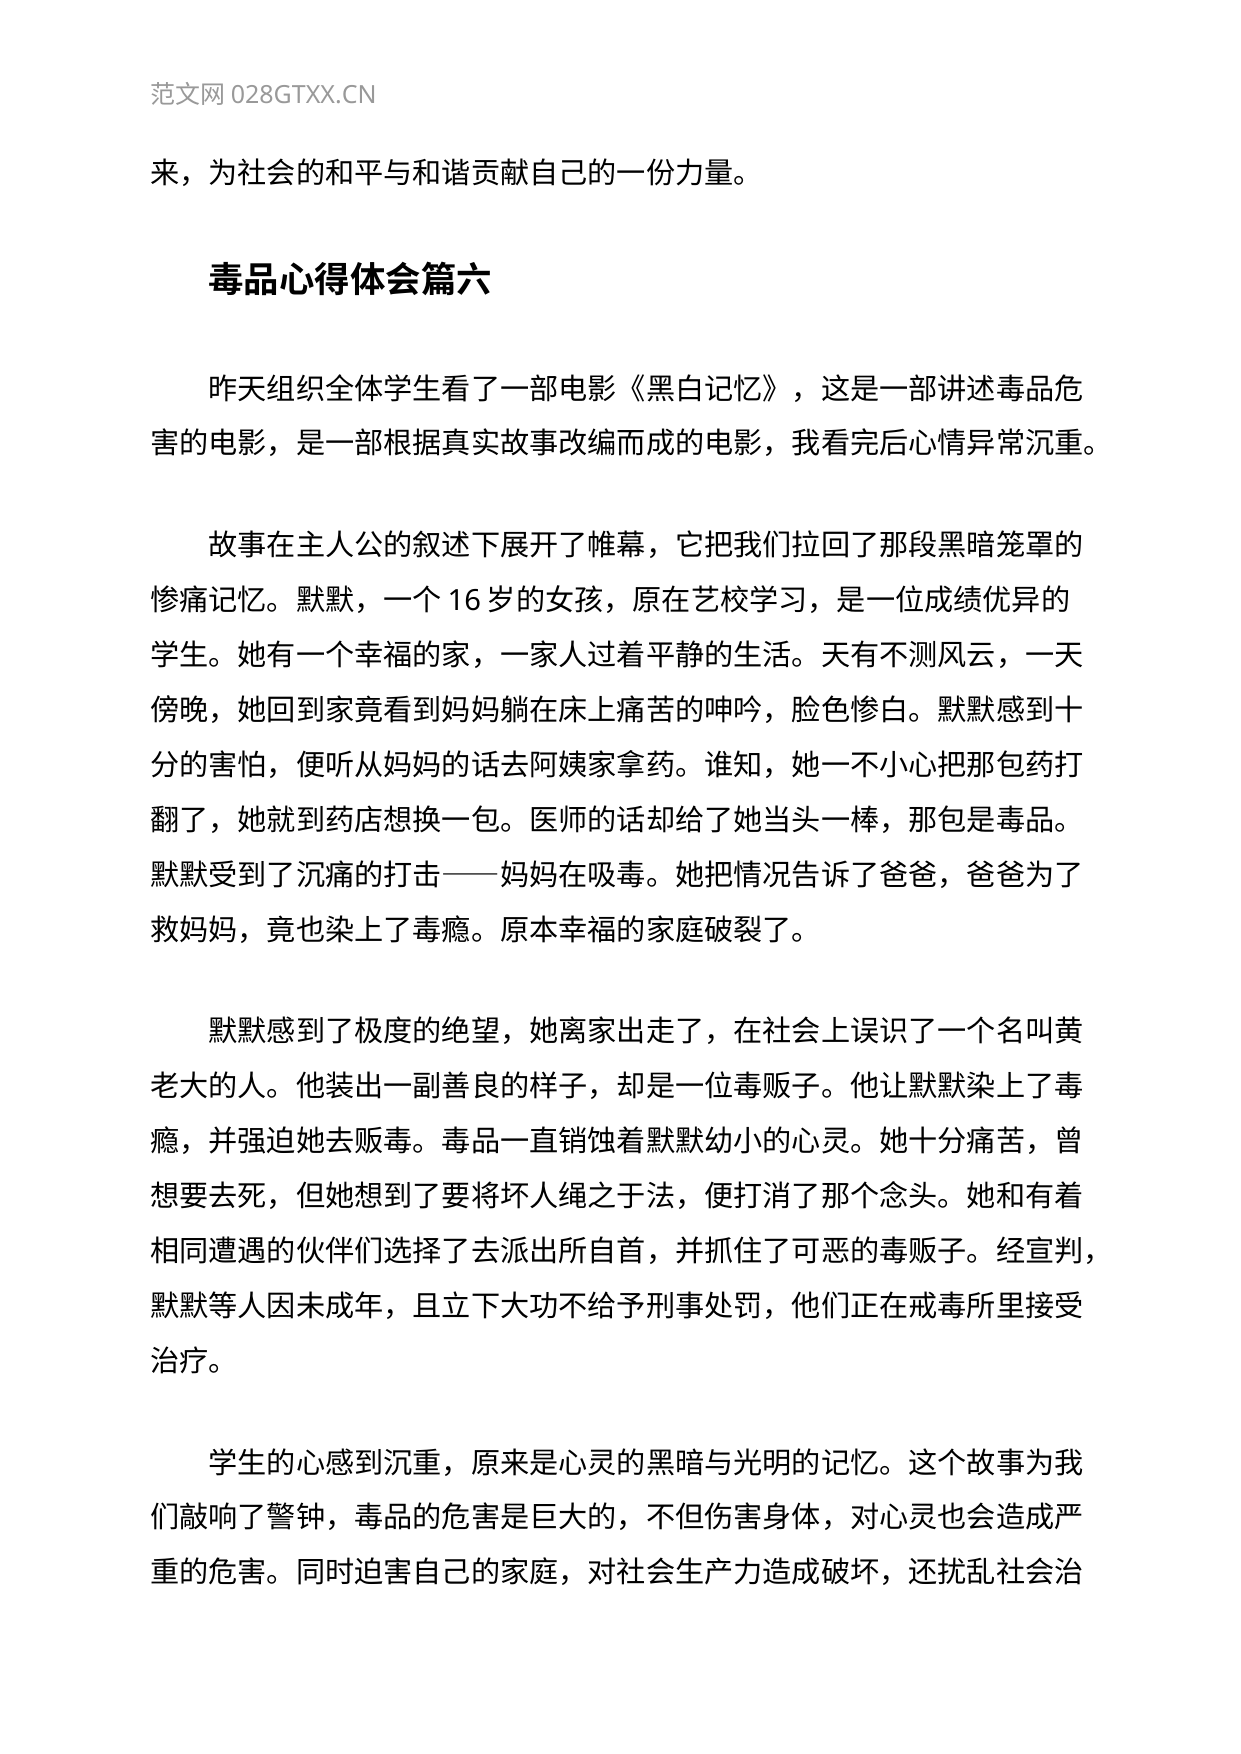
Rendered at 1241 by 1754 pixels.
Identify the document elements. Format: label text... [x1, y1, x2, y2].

text 毒品心得体会篇六 [150, 252, 1090, 303]
text 默默感到了极度的绝望，她离家出走了，在社会上误识了一个名叫黄老大的人。他装出一副善良的样子，却是一位毒贩子。他让默默染上了毒瘾，并强迫她去贩毒。毒品一直销蚀着默默幼小的心灵。她十分痛苦，曾想要去死，但她想到了要将坏人绳之于法，便打消了那个念头。她和有着相同遭遇的伙伴们选择了去派出所自首，并抓住了可恶的毒贩子。经宣判，默默等人因未成年，且立下大功不给予刑事处罚，他们正在戒毒所里接受治疗。 [150, 1008, 1090, 1380]
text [150, 150, 1090, 192]
text 昨天组织全体学生看了一部电影《黑白记忆》，这是一部讲述毒品危害的电影，是一部根据真实故事改编而成的电影，我看完后心情异常沉重。 [150, 365, 1090, 462]
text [150, 1439, 1090, 1591]
text 故事在主人公的叙述下展开了帷幕，它把我们拉回了那段黑暗笼罩的惨痛记忆。默默，一个16岁的女孩，原在艺校学习，是一位成绩优异的学生。她有一个幸福的家，一家人过着平静的生活。天有不测风云，一天傍晚，她回到家竟看到妈妈躺在床上痛苦的呻吟，脸色惨白。默默感到十分的害怕，便听从妈妈的话去阿姨家拿药。谁知，她一不小心把那包药打翻了，她就到药店想换一包。医师的话却给了她当头一棒，那包是毒品。默默受到了沉痛的打击——妈妈在吸毒。她把情况告诉了爸爸，爸爸为了救妈妈，竟也染上了毒瘾。原本幸福的家庭破裂了。 [150, 522, 1090, 948]
